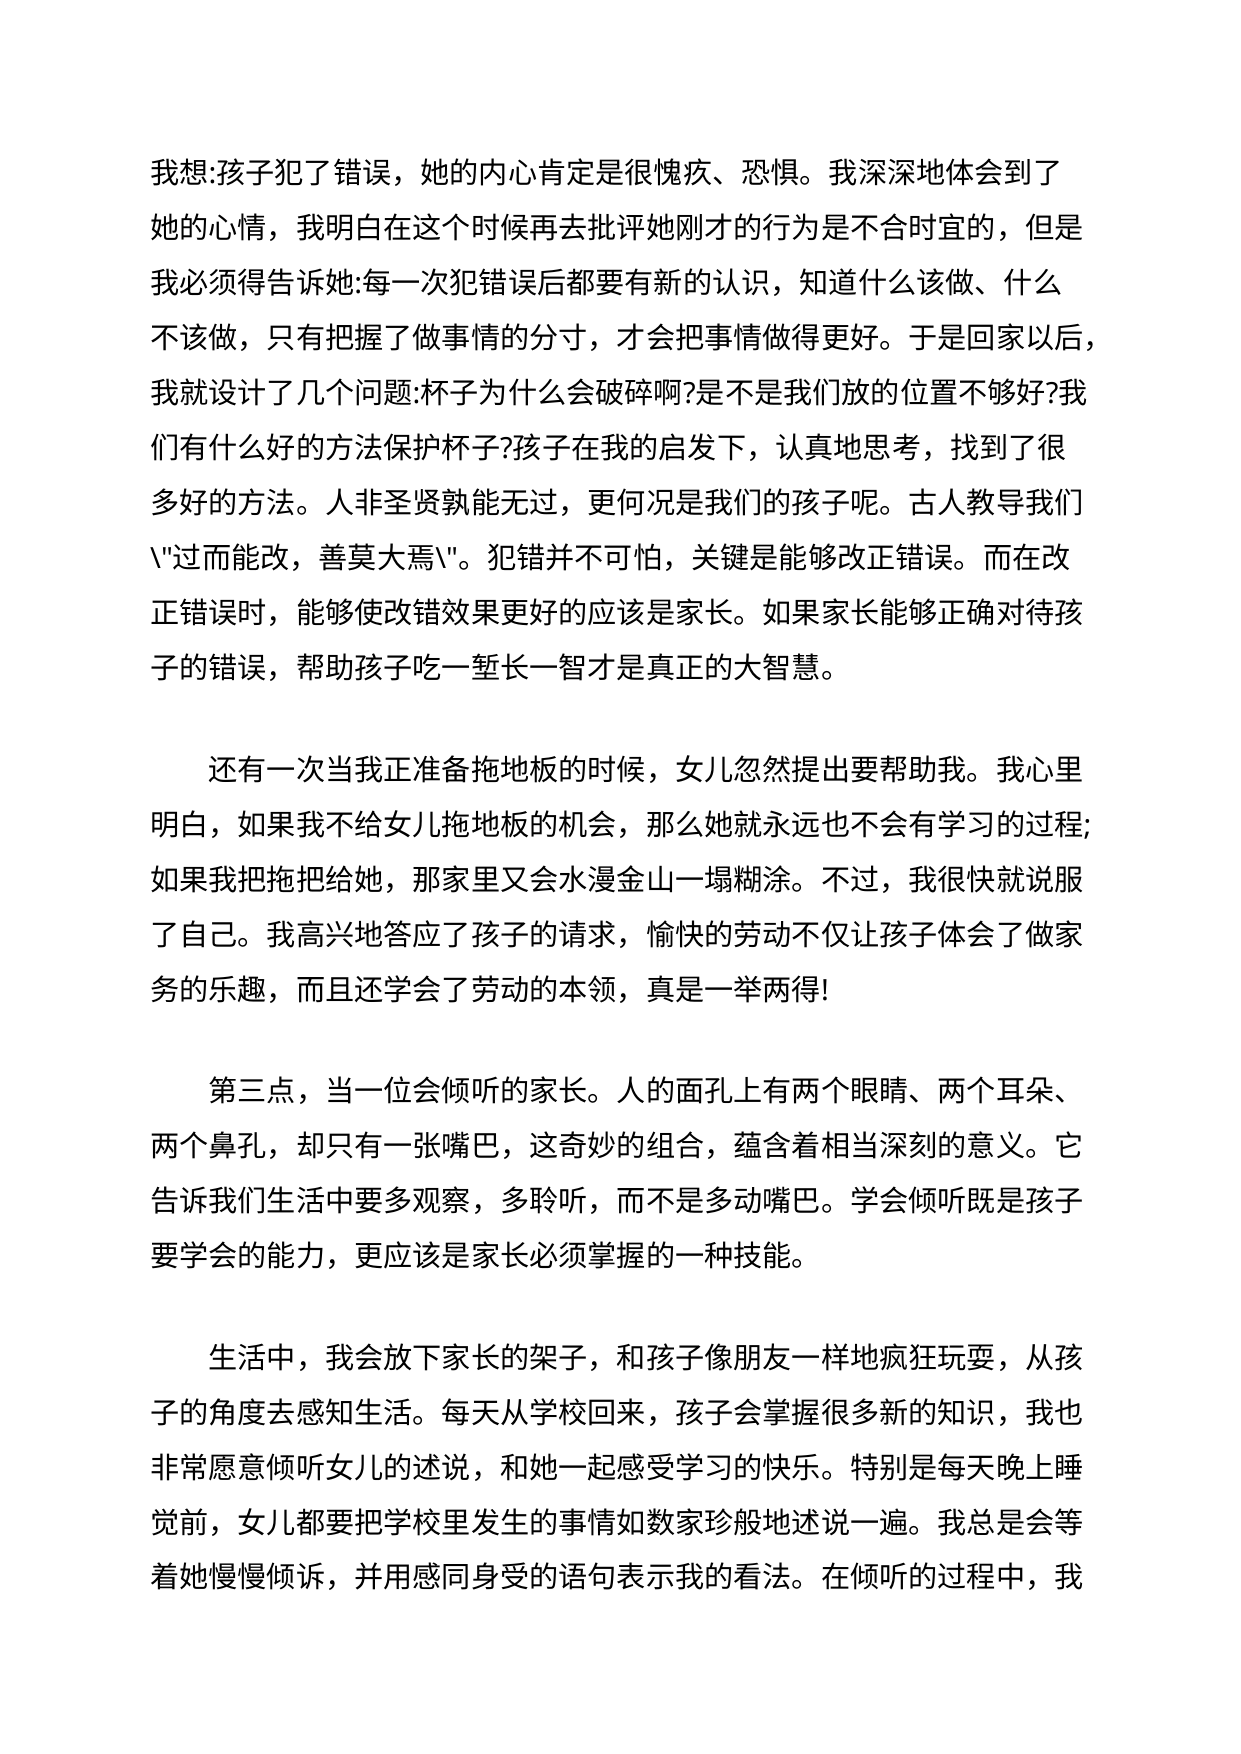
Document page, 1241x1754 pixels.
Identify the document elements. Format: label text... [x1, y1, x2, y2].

text 还有一次当我正准备拖地板的时候，女儿忽然提出要帮助我。我心里明白，如果我不给女儿拖地板的机会，那么她就永远也不会有学习的过程;如果我把拖把给她，那家里又会水漫金山一塌糊涂。不过，我很快就说服了自己。我高兴地答应了孩子的请求，愉快的劳动不仅让孩子体会了做家务的乐趣，而且还学会了劳动的本领，真是一举两得! [150, 746, 1090, 1008]
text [150, 150, 1090, 687]
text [150, 1334, 1090, 1596]
text 第三点，当一位会倾听的家长。人的面孔上有两个眼睛、两个耳朵、两个鼻孔，却只有一张嘴巴，这奇妙的组合，蕴含着相当深刻的意义。它告诉我们生活中要多观察，多聆听，而不是多动嘴巴。学会倾听既是孩子要学会的能力，更应该是家长必须掌握的一种技能。 [150, 1068, 1090, 1275]
